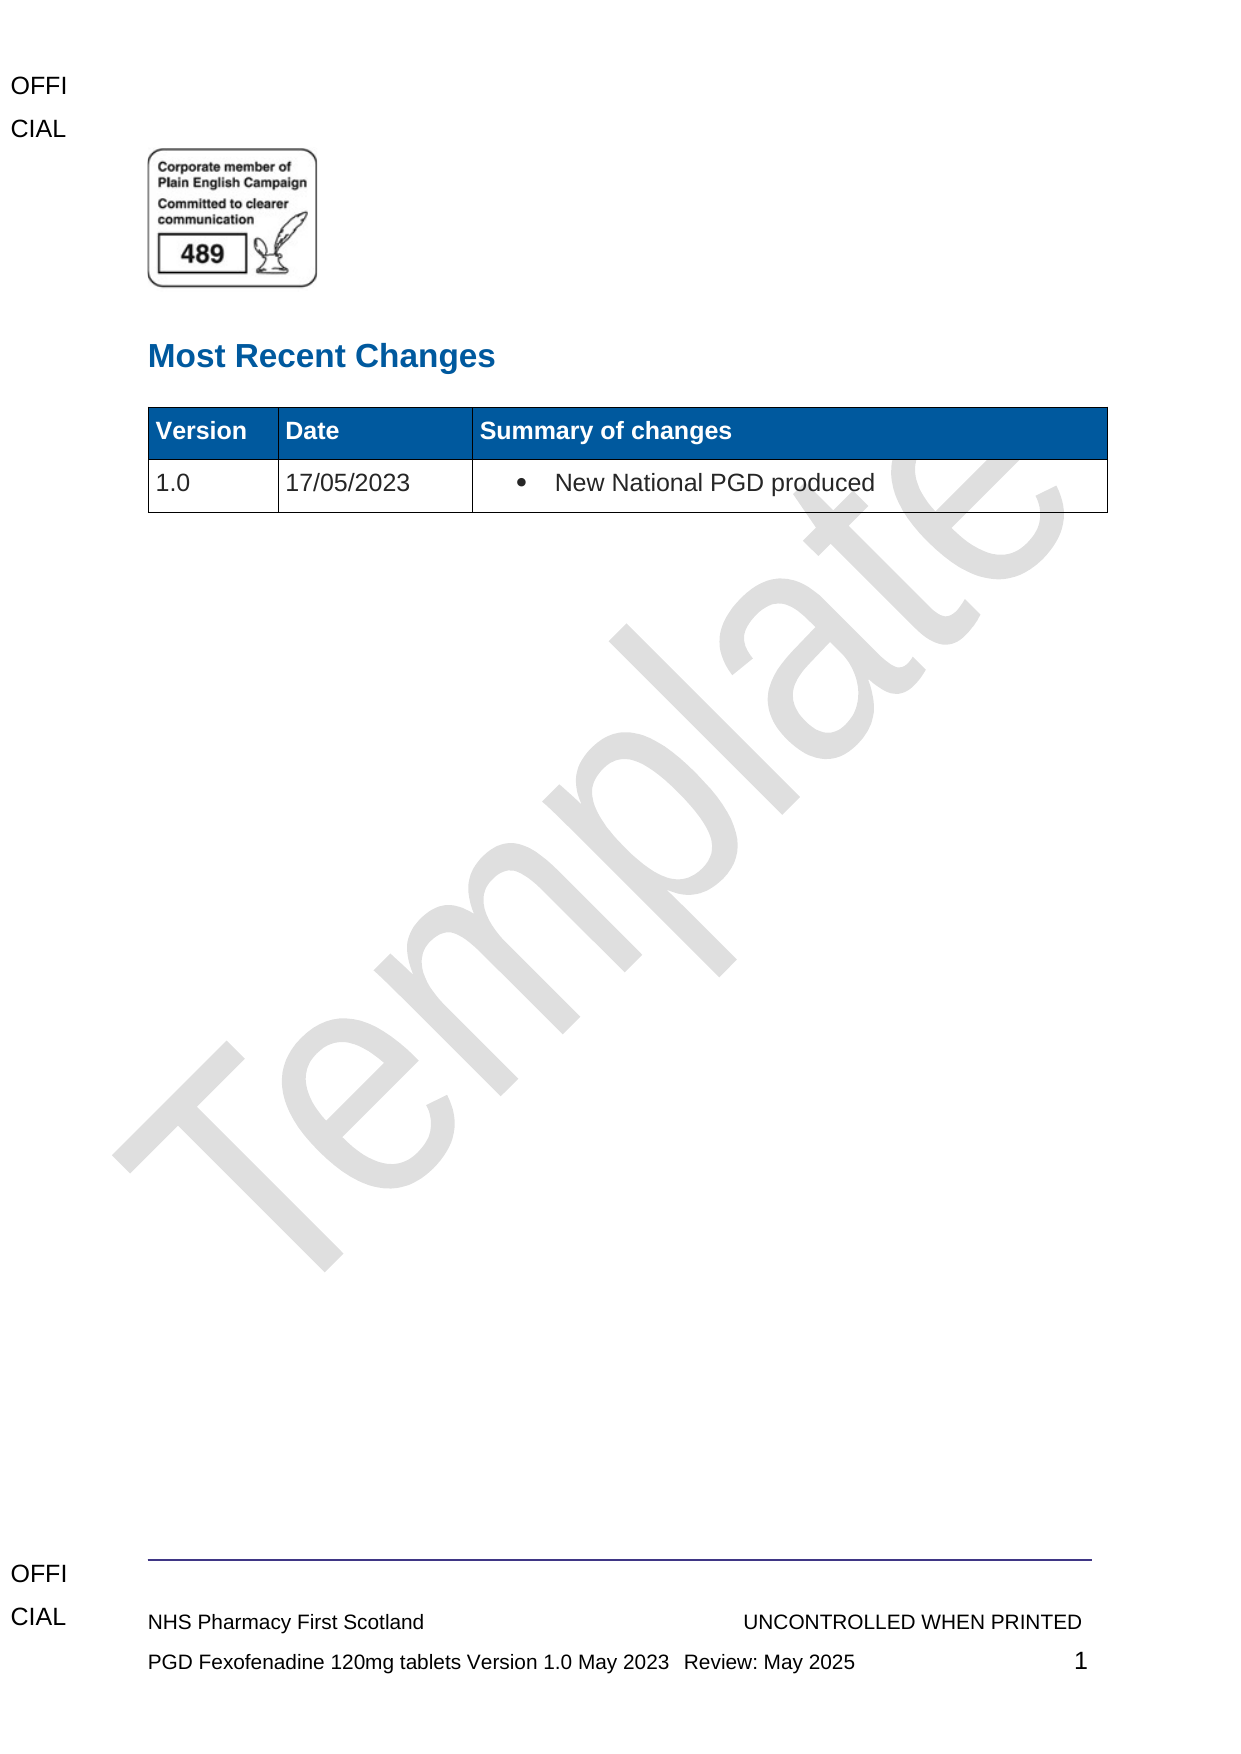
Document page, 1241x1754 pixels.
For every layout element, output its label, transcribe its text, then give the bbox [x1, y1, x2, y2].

table_header Summary of changes [473, 408, 1107, 459]
table_cell New National PGD produced [473, 460, 1107, 512]
table_cell 17/05/2023 [279, 460, 472, 512]
table_cell 1.0 [149, 460, 278, 512]
table_header Version [149, 408, 278, 459]
table_header Date [279, 408, 472, 459]
picture [147, 147, 318, 292]
subtitle Most Recent Changes [148, 337, 1092, 375]
